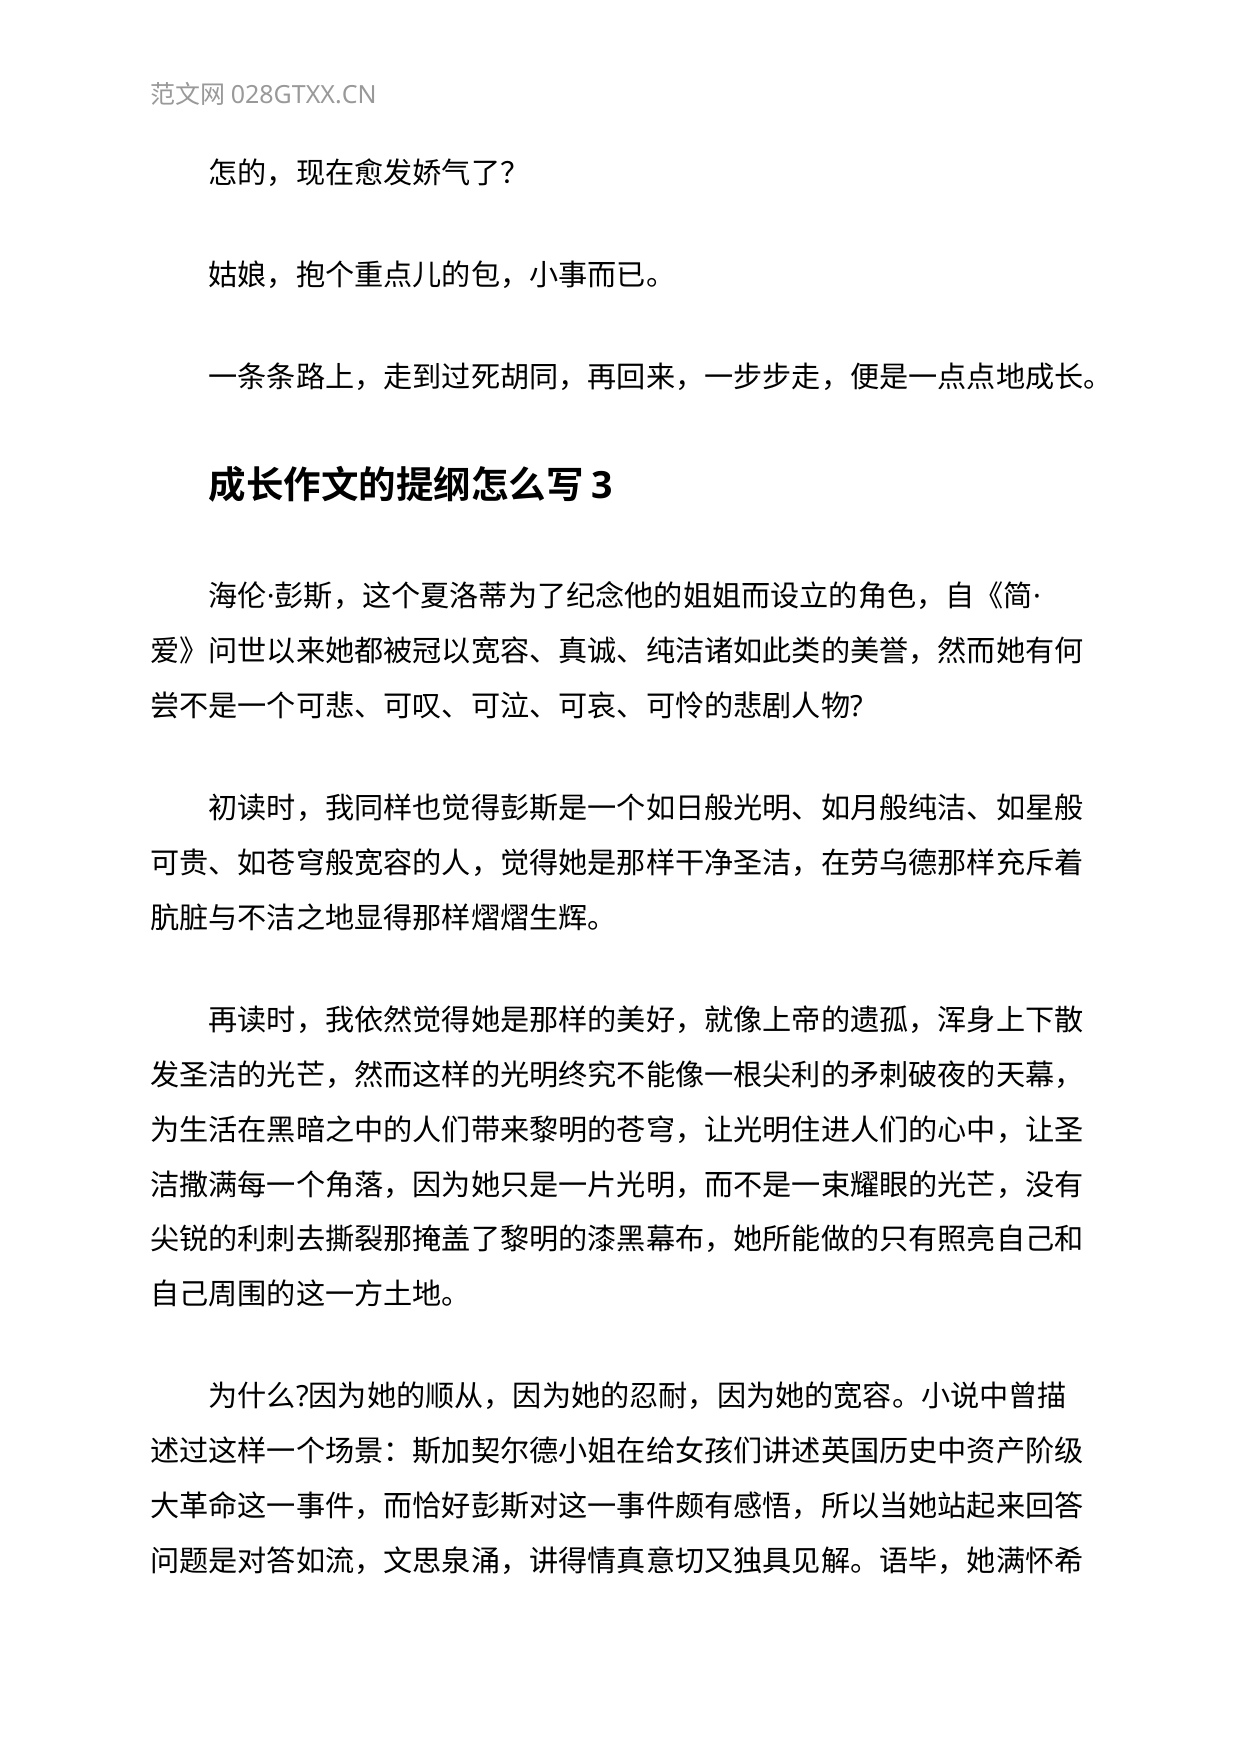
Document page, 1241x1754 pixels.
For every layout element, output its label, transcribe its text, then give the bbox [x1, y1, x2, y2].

text 一条条路上，走到过死胡同，再回来，一步步走，便是一点点地成长。 [150, 353, 1090, 396]
text 初读时，我同样也觉得彭斯是一个如日般光明、如月般纯洁、如星般可贵、如苍穹般宽容的人，觉得她是那样干净圣洁，在劳乌德那样充斥着肮脏与不洁之地显得那样熠熠生辉。 [150, 785, 1090, 937]
text 怎的，现在愈发娇气了？ [150, 150, 1090, 192]
text 成长作文的提纲怎么写3 [150, 455, 1090, 510]
text 再读时，我依然觉得她是那样的美好，就像上帝的遗孤，浑身上下散发圣洁的光芒，然而这样的光明终究不能像一根尖利的矛刺破夜的天幕，为生活在黑暗之中的人们带来黎明的苍穹，让光明住进人们的心中，让圣洁撒满每一个角落，因为她只是一片光明，而不是一束耀眼的光芒，没有尖锐的利刺去撕裂那掩盖了黎明的漆黑幕布，她所能做的只有照亮自己和自己周围的这一方土地。 [150, 996, 1090, 1313]
text 姑娘，抱个重点儿的包，小事而已。 [150, 252, 1090, 294]
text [150, 1373, 1090, 1580]
text 海伦·彭斯，这个夏洛蒂为了纪念他的姐姐而设立的角色，自《简·爱》问世以来她都被冠以宽容、真诚、纯洁诸如此类的美誉，然而她有何尝不是一个可悲、可叹、可泣、可哀、可怜的悲剧人物? [150, 573, 1090, 725]
